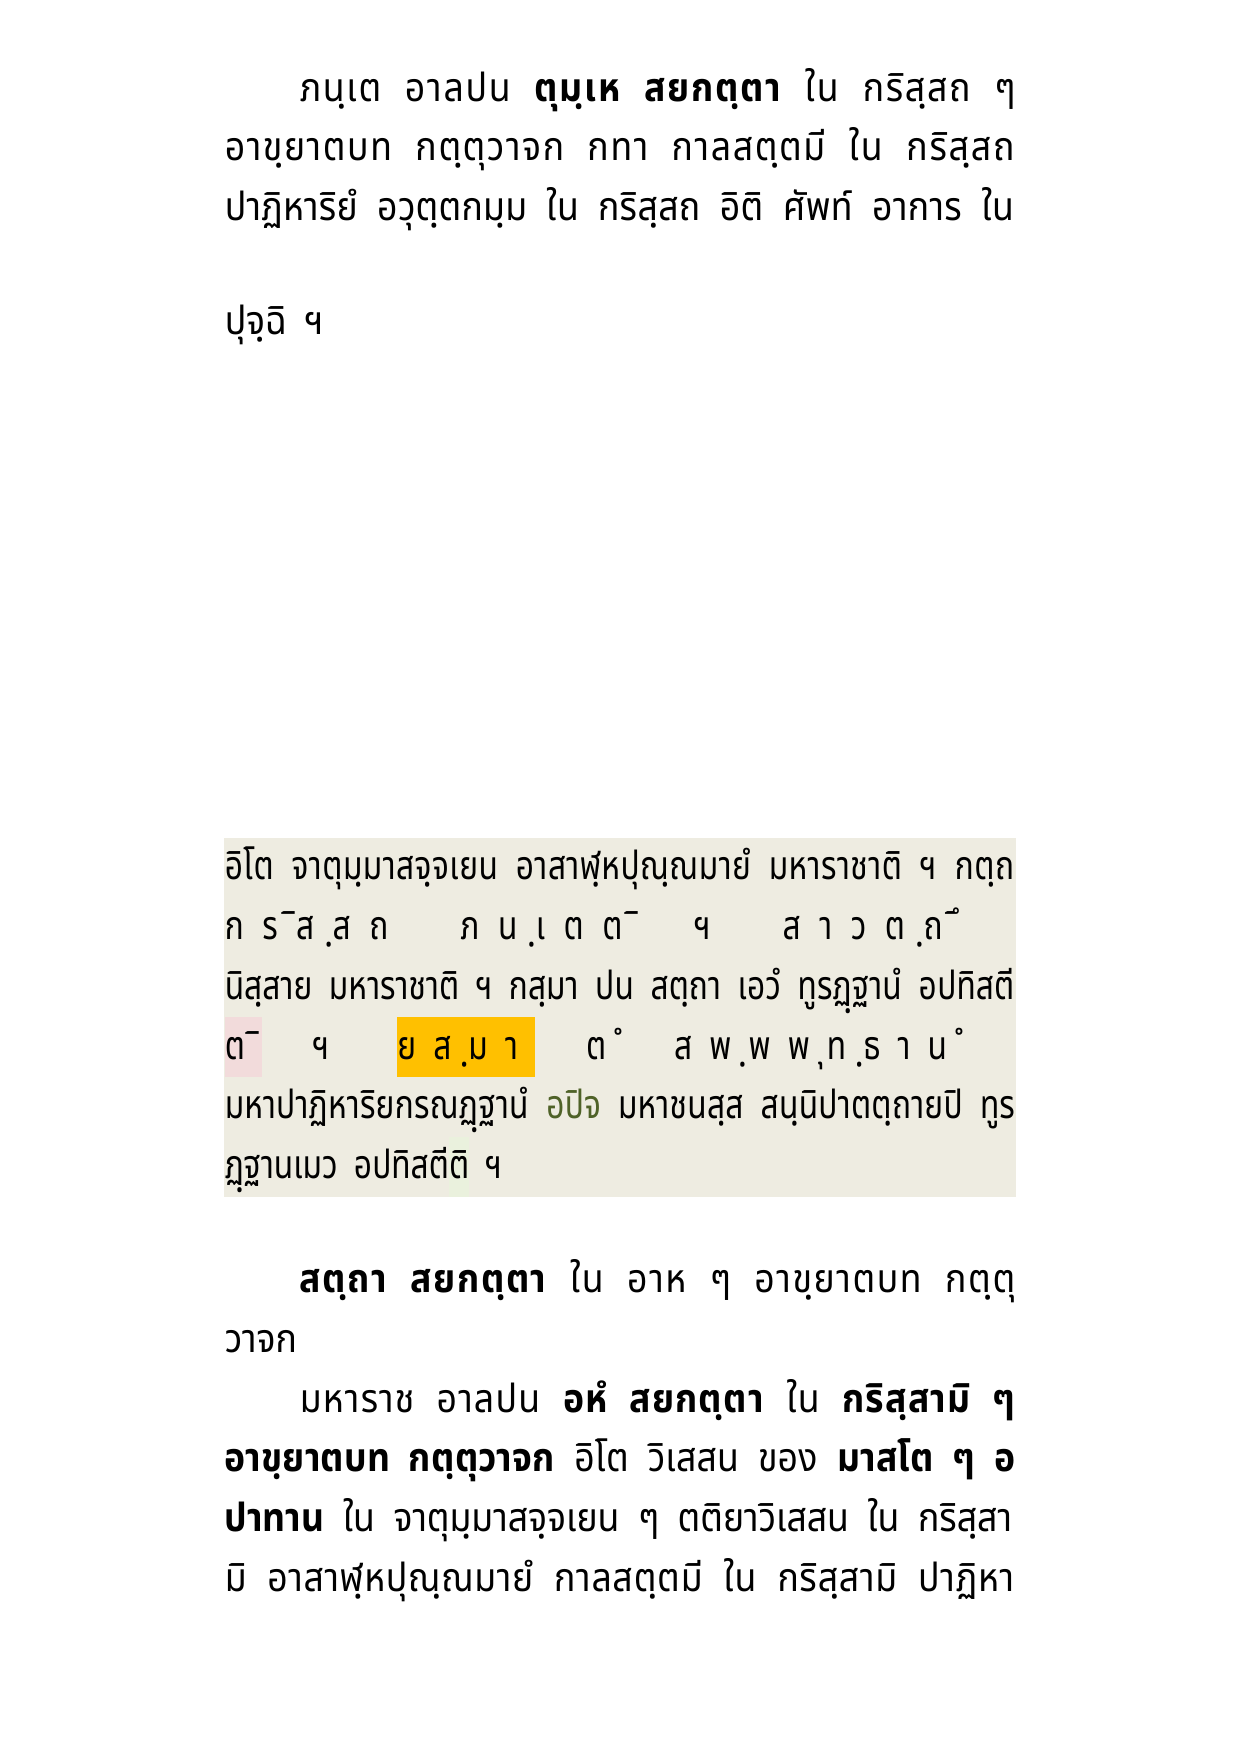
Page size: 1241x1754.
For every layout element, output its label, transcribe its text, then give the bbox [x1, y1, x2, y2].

text อิโต จาตุมฺมาสจฺจเยน อาสาฬฺหปุณฺณมายํ มหาราชาติ ฯ กตฺถ กริสฺสถ ภนฺเตติ ฯ สาวตฺถึ นิสฺสาย มหาราชาติ ฯ กสฺมา ปน สตฺถา เอวํ ทูรฏฺฐานํ อปทิสตีติ ฯ ยสฺมา ตํ สพฺพพุทฺธานํ มหาปาฏิหาริยกรณฏฺฐานํ อปิจ มหาชนสฺส สนฺนิปาตตฺถายปิ ทูรฏฺฐานเมว อปทิสตีติ ฯ [224, 838, 1016, 1197]
text ภนฺเต อาลปน ตุมฺเห สยกตฺตา ใน กริสฺสถ ๆ อาขฺยาตบท กตฺตุวาจก กทา กาลสตฺตมี ใน กริสฺสถ ปาฏิหาริยํ อวุตฺตกมฺม ใน กริสฺสถ อิติ ศัพท์ อาการ ใน ปุจฺฉิ ฯ [224, 59, 1016, 352]
text สตฺถา สยกตฺตา ใน อาห ๆ อาขฺยาตบท กตฺตุวาจก [224, 1251, 1016, 1370]
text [224, 1370, 1016, 1609]
